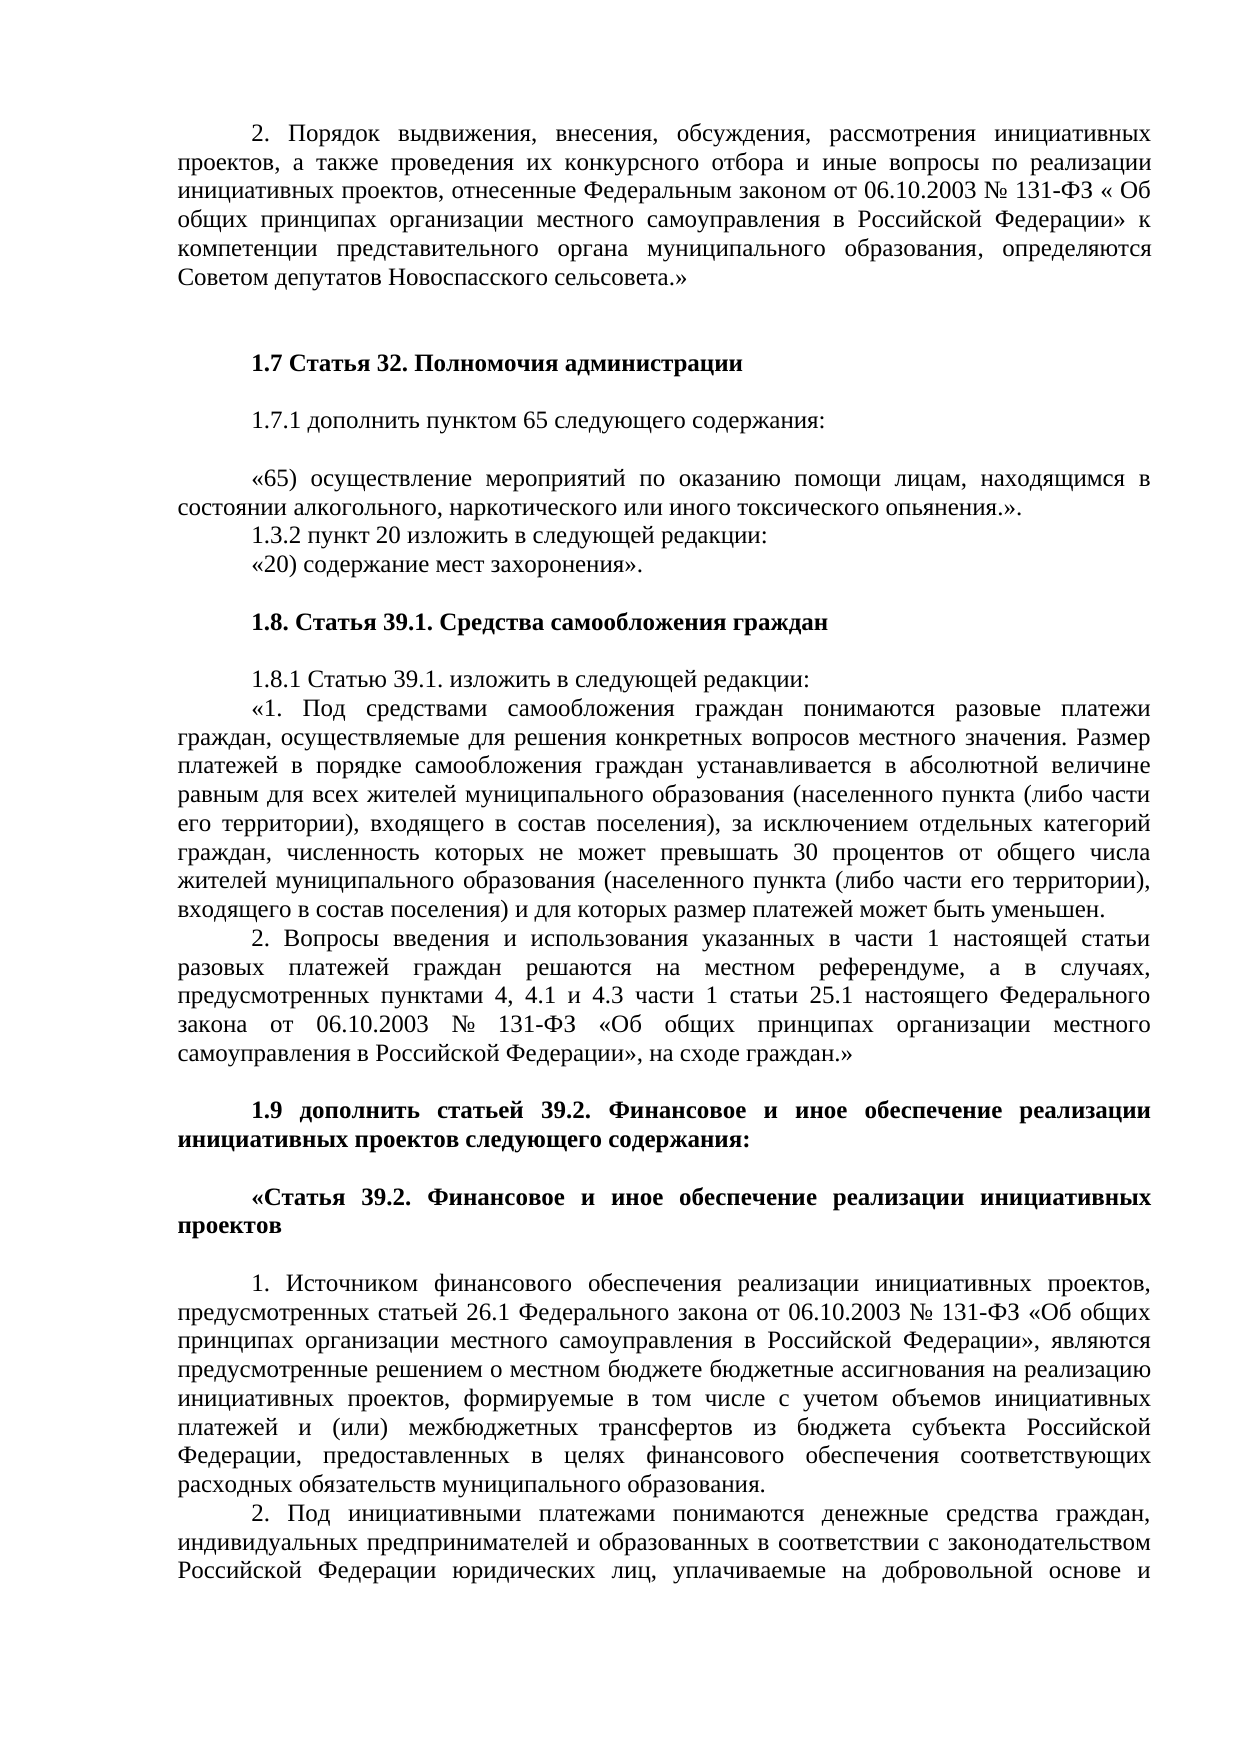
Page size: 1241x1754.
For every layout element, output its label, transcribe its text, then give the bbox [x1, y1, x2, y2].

text 1.3.2 пункт 20 изложить в следующей редакции: [177, 521, 1152, 549]
text 1. Источником финансового обеспечения реализации инициативных проектов, предусмотренных статьей 26.1 Федерального закона от 06.10.2003 № 131-ФЗ «Об общих принципах организации местного самоуправления в Российской Федерации», являются предусмотренные решением о местном бюджете бюджетные ассигнования на реализацию инициативных проектов, формируемые в том числе с учетом объемов инициативных платежей и (или) межбюджетных трансфертов из бюджета субъекта Российской Федерации, предоставленных в целях финансового обеспечения соответствующих расходных обязательств муниципального образования. [177, 1268, 1152, 1498]
text «65) осуществление мероприятий по оказанию помощи лицам, находящимся в состоянии алкогольного, наркотического или иного токсического опьянения.». [177, 463, 1152, 521]
text 2. Порядок выдвижения, внесения, обсуждения, рассмотрения инициативных проектов, а также проведения их конкурсного отбора и иные вопросы по реализации инициативных проектов, отнесенные Федеральным законом от 06.10.2003 № 131-ФЗ « Об общих принципах организации местного самоуправления в Российской Федерации» к компетенции представительного органа муниципального образования, определяются Советом депутатов Новоспасского сельсовета.» [177, 118, 1152, 291]
text 1.7.1 дополнить пунктом 65 следующего содержания: [177, 406, 1152, 434]
text 1.9 дополнить статьей 39.2. Финансовое и иное обеспечение реализации инициативных проектов следующего содержания: [177, 1096, 1152, 1153]
text 1.8. Статья 39.1. Средства самообложения граждан [177, 607, 1152, 636]
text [177, 1498, 1152, 1584]
text 1.8.1 Статью 39.1. изложить в следующей редакции: [177, 664, 1152, 693]
text «1. Под средствами самообложения граждан понимаются разовые платежи граждан, осуществляемые для решения конкретных вопросов местного значения. Размер платежей в порядке самообложения граждан устанавливается в абсолютной величине равным для всех жителей муниципального образования (населенного пункта (либо части его территории), входящего в состав поселения), за исключением отдельных категорий граждан, численность которых не может превышать 30 процентов от общего числа жителей муниципального образования (населенного пункта (либо части его территории), входящего в состав поселения) и для которых размер платежей может быть уменьшен. [177, 693, 1152, 923]
text «Статья 39.2. Финансовое и иное обеспечение реализации инициативных проектов [177, 1182, 1152, 1239]
text 2. Вопросы введения и использования указанных в части 1 настоящей статьи разовых платежей граждан решаются на местном референдуме, а в случаях, предусмотренных пунктами 4, 4.1 и 4.3 части 1 статьи 25.1 настоящего Федерального закона от 06.10.2003 № 131-ФЗ «Об общих принципах организации местного самоуправления в Российской Федерации», на сходе граждан.» [177, 923, 1152, 1067]
text «20) содержание мест захоронения». [177, 549, 1152, 578]
text 1.7 Статья 32. Полномочия администрации [177, 348, 1152, 377]
